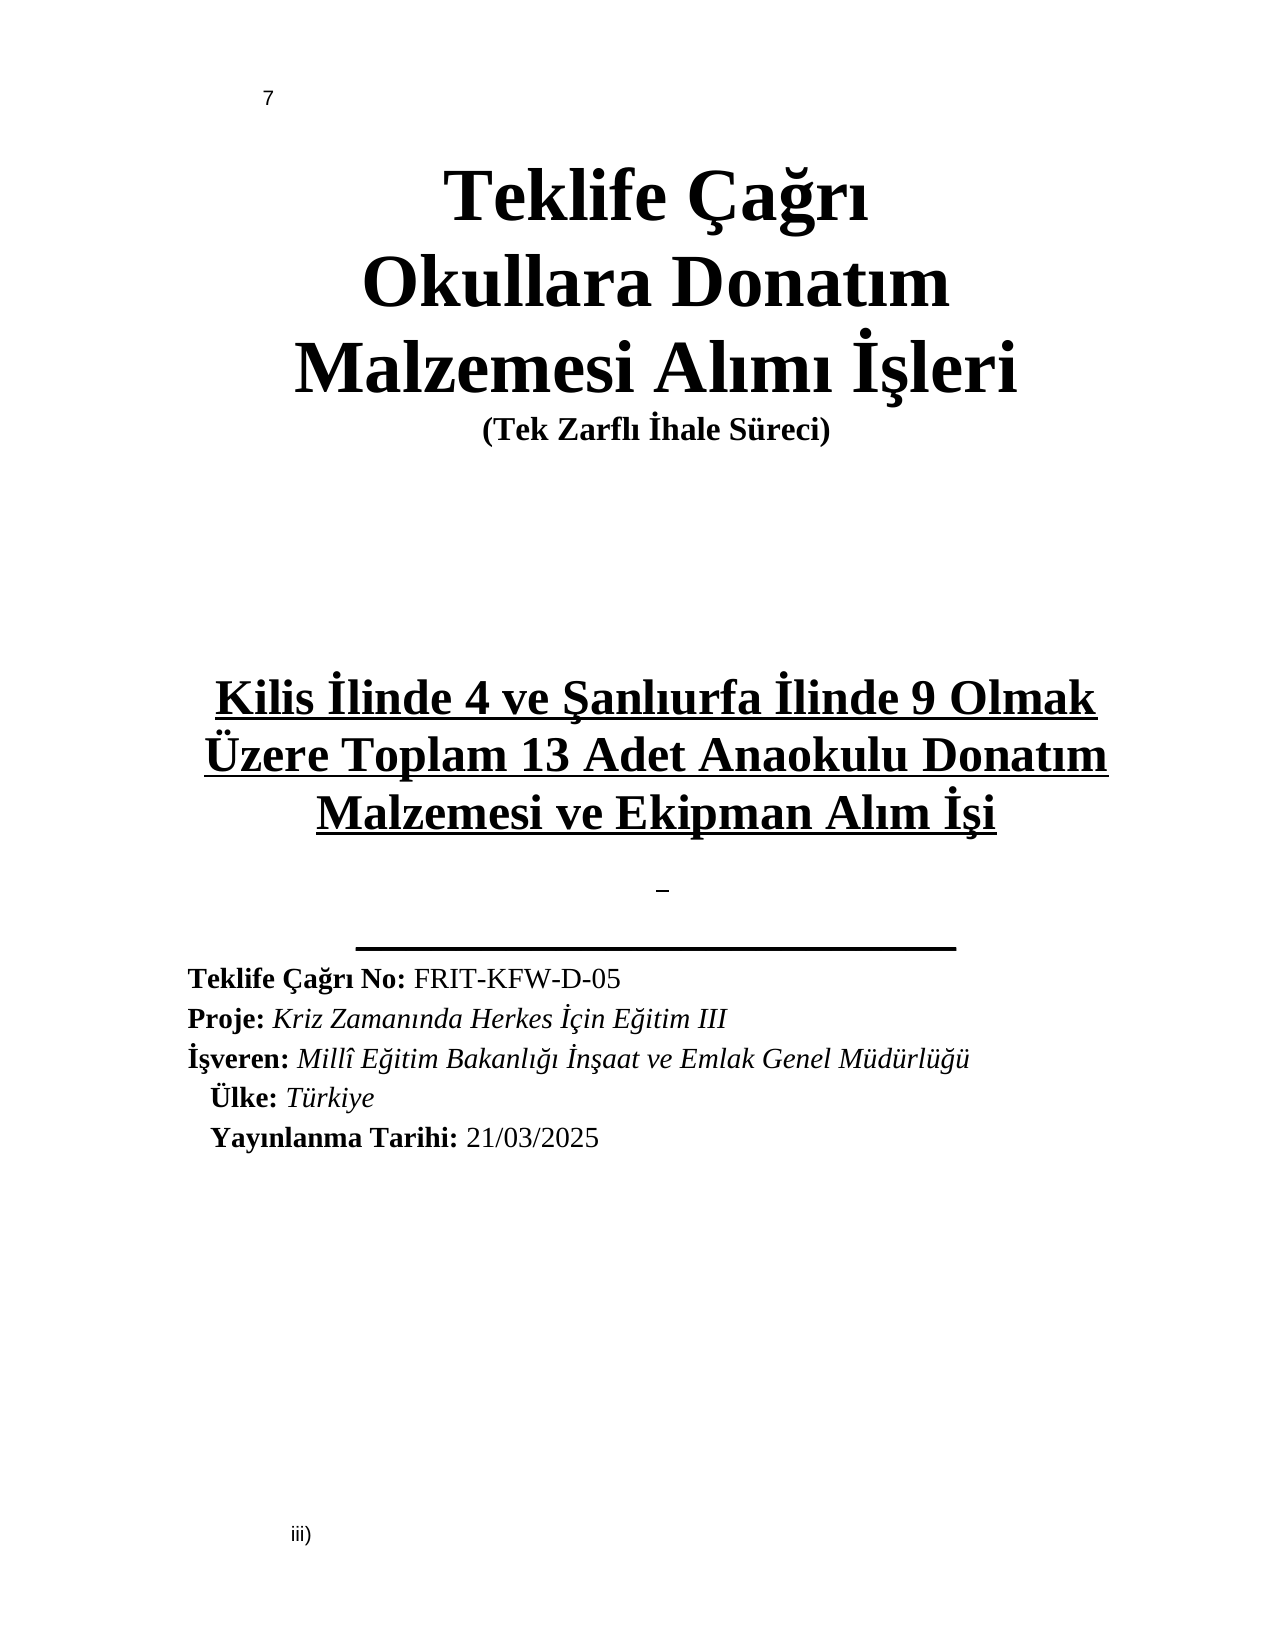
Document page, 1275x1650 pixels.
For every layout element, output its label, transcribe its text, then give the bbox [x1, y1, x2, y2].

text Proje: Kriz Zamanında Herkes İçin Eğitim III [187, 1001, 1125, 1034]
text (Tek Zarflı İhale Süreci) [187, 409, 1125, 447]
text Okullara Donatım Malzemesi Alımı İşleri [187, 236, 1125, 409]
text İşveren: Millî Eğitim Bakanlığı İnşaat ve Emlak Genel Müdürlüğü [187, 1041, 1125, 1074]
text Yayınlanma Tarihi: 21/03/2025 [210, 1120, 1200, 1154]
list ________________________ [187, 897, 1125, 955]
text Teklife Çağrı No: FRIT-KFW-D-05 [187, 961, 1125, 995]
text Ülke: Türkiye [210, 1081, 1181, 1114]
text Teklife Çağrı [187, 150, 1125, 236]
list Kilis İlinde 4 ve Şanlıurfa İlinde 9 Olmak Üzere Toplam 13 Adet Anaokulu Donatım Malzemesi ve Ekipman Alım İşi [187, 667, 1125, 840]
